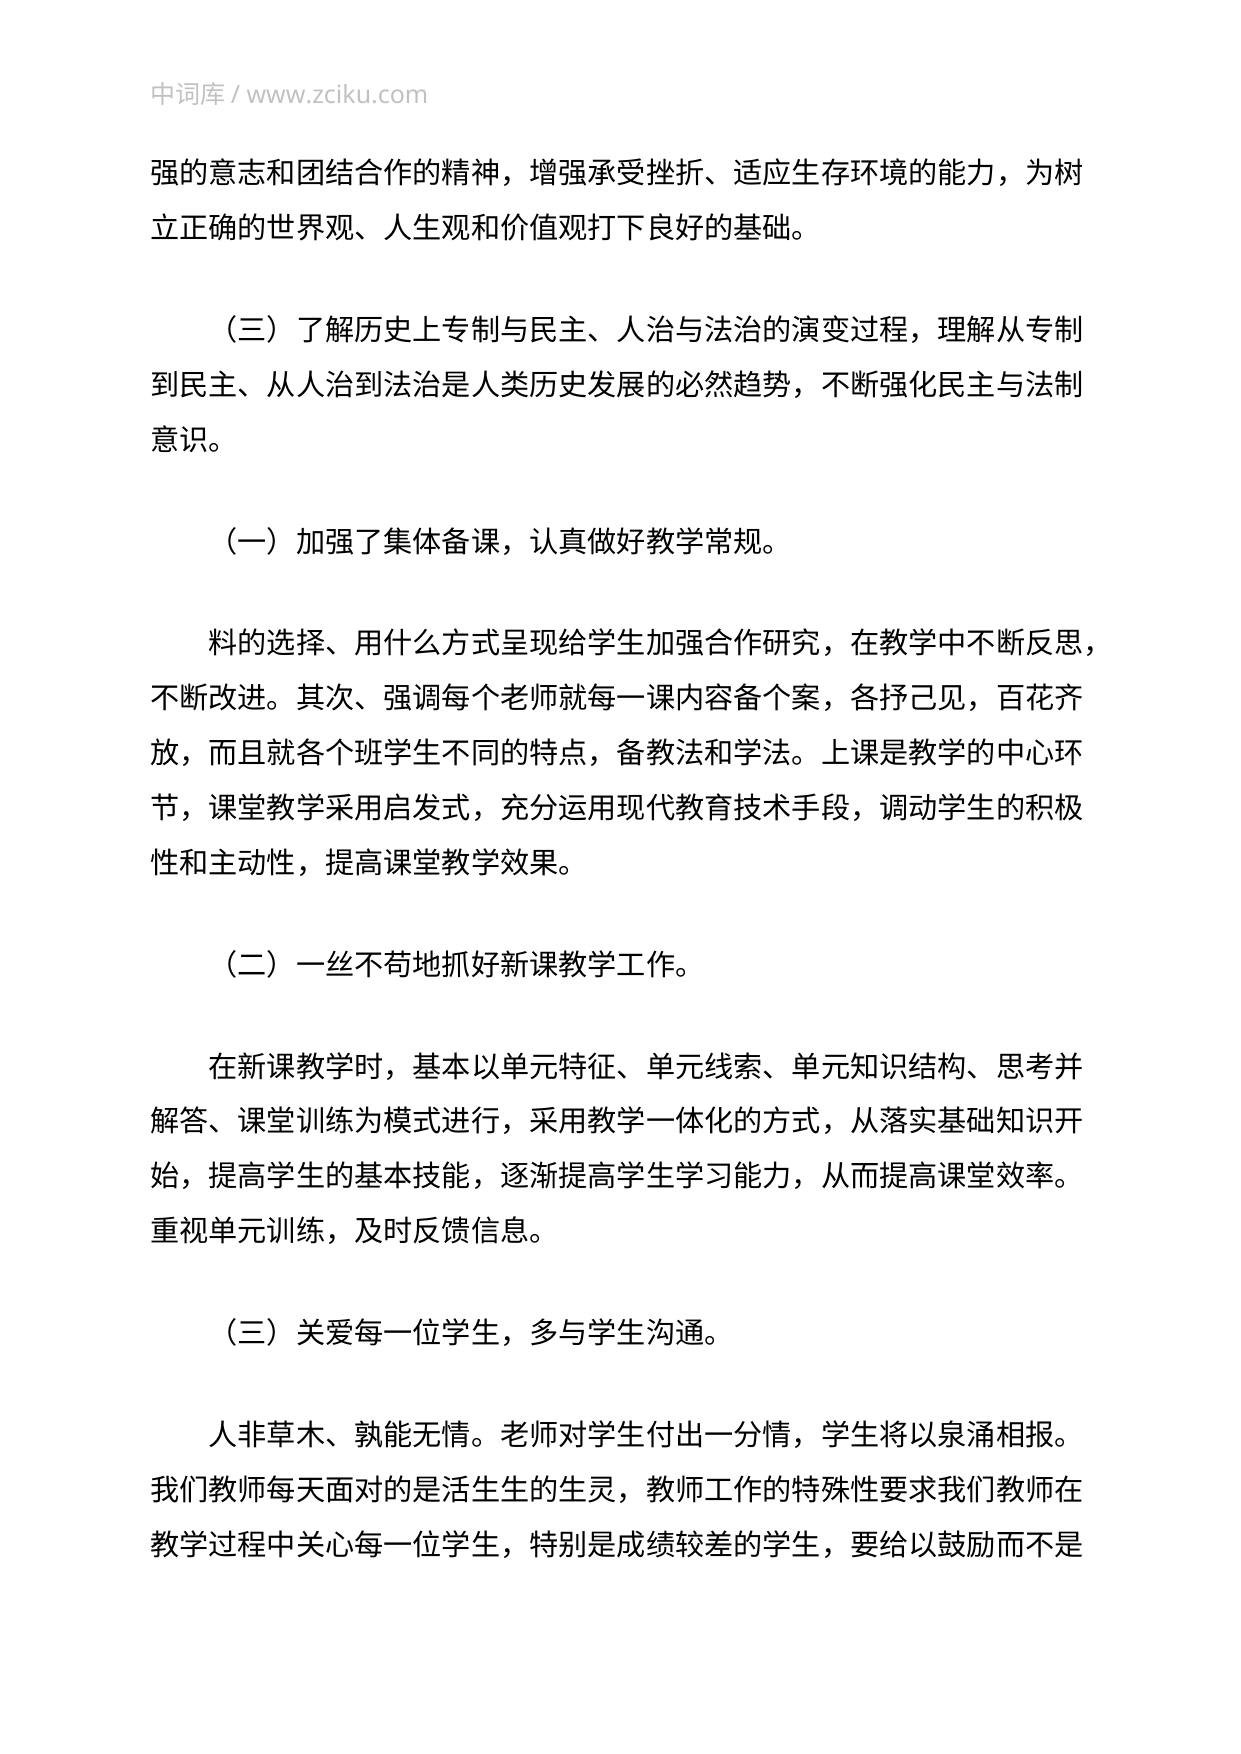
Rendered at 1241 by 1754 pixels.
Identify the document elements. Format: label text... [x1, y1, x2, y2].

text （三）关爱每一位学生，多与学生沟通。 [150, 1309, 1090, 1352]
text （二）一丝不苟地抓好新课教学工作。 [150, 941, 1090, 984]
text （一）加强了集体备课，认真做好教学常规。 [150, 518, 1090, 561]
text 在新课教学时，基本以单元特征、单元线索、单元知识结构、思考并解答、课堂训练为模式进行，采用教学一体化的方式，从落实基础知识开始，提高学生的基本技能，逐渐提高学生学习能力，从而提高课堂效率。重视单元训练，及时反馈信息。 [150, 1043, 1090, 1250]
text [150, 1411, 1090, 1563]
text （三）了解历史上专制与民主、人治与法治的演变过程，理解从专制到民主、从人治到法治是人类历史发展的必然趋势，不断强化民主与法制意识。 [150, 307, 1090, 459]
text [150, 150, 1090, 247]
text 料的选择、用什么方式呈现给学生加强合作研究，在教学中不断反思，不断改进。其次、强调每个老师就每一课内容备个案，各抒己见，百花齐放，而且就各个班学生不同的特点，备教法和学法。上课是教学的中心环节，课堂教学采用启发式，充分运用现代教育技术手段，调动学生的积极性和主动性，提高课堂教学效果。 [150, 620, 1090, 882]
